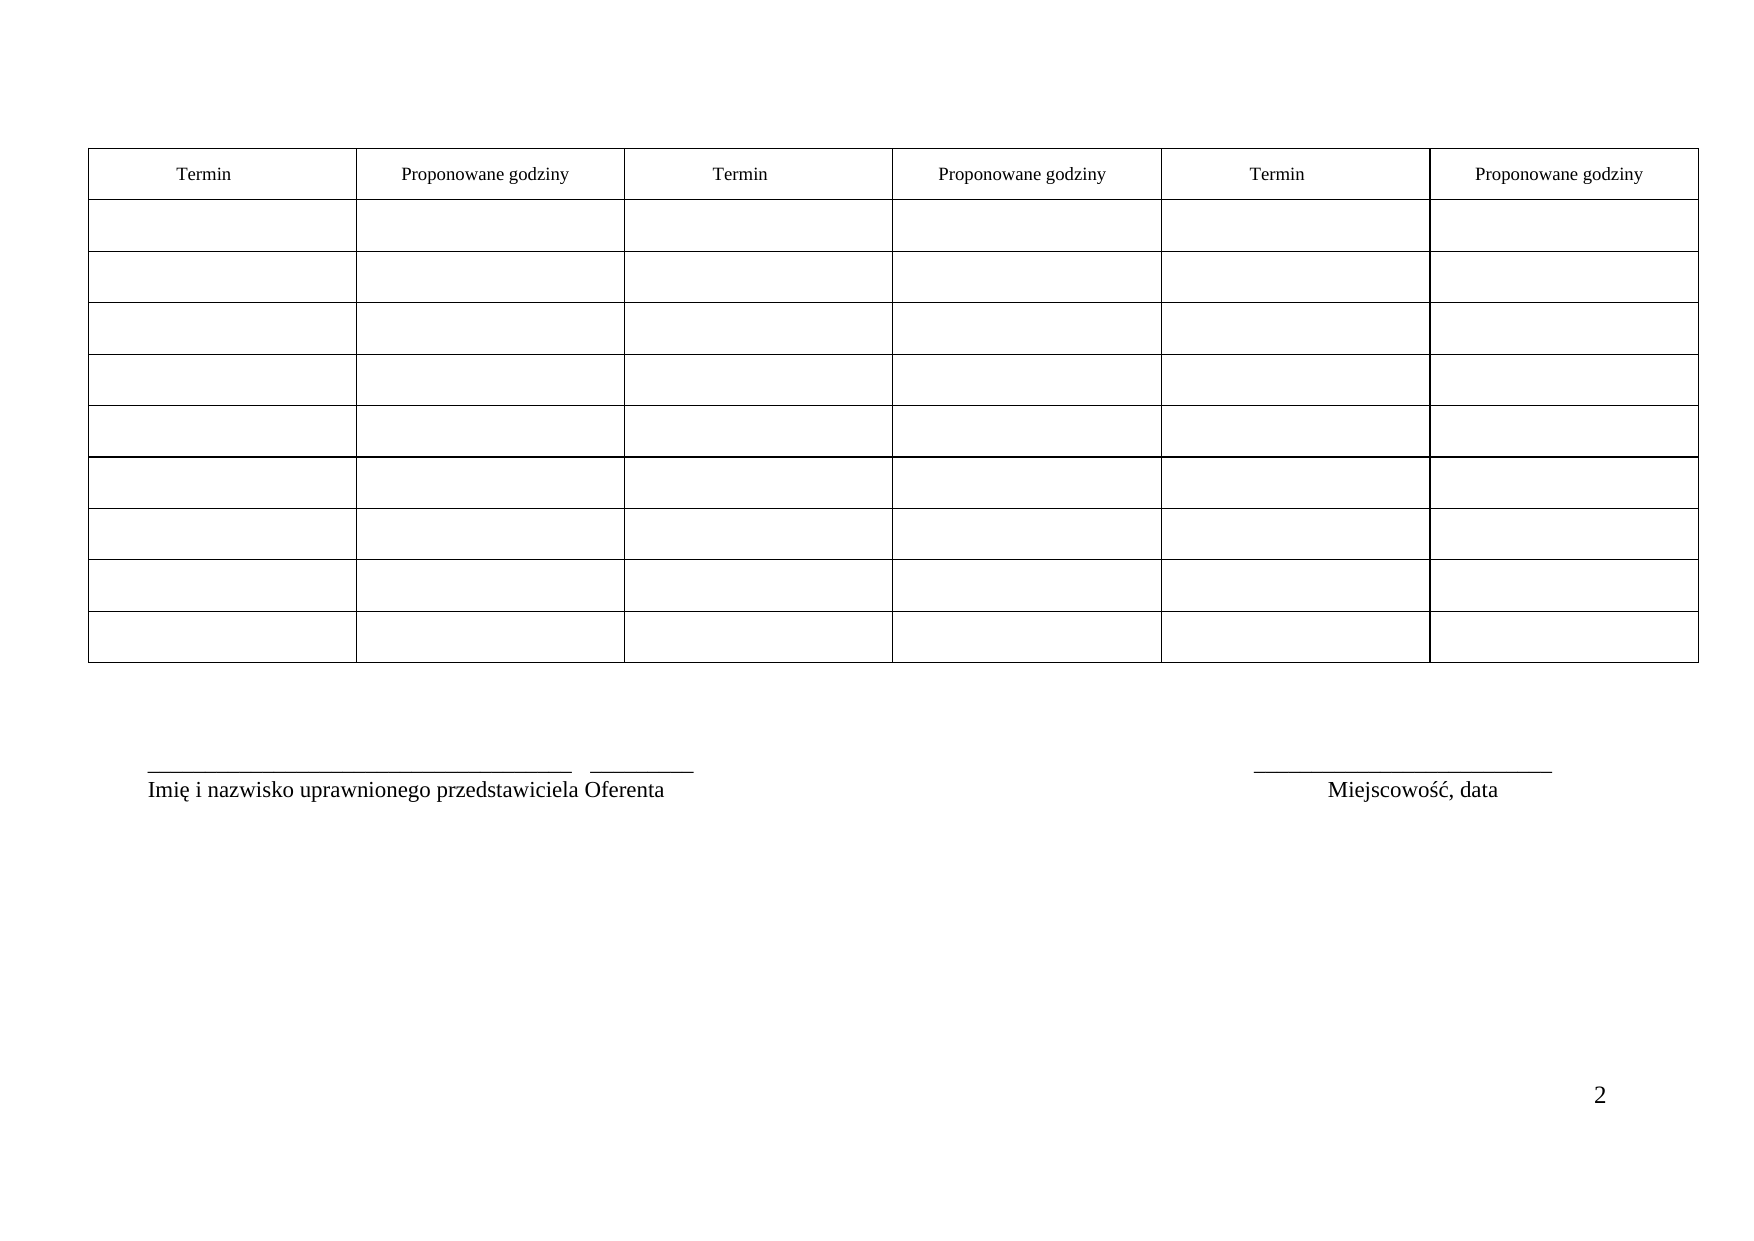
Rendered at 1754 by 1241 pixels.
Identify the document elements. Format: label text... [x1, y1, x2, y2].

table_cell [1431, 406, 1698, 456]
table_cell [89, 303, 356, 353]
table_cell [893, 355, 1161, 405]
table_cell [357, 303, 624, 353]
table_cell [357, 200, 624, 251]
table_cell [893, 200, 1161, 251]
table_cell [1162, 406, 1429, 456]
table_cell [1162, 560, 1429, 611]
table_cell [625, 252, 892, 302]
table_cell Proponowane godziny [893, 149, 1161, 199]
table_cell [893, 303, 1161, 353]
table_cell [89, 509, 356, 559]
table_cell Proponowane godziny [1431, 149, 1698, 199]
table_cell [89, 406, 356, 456]
table_cell [625, 406, 892, 456]
table_cell [357, 560, 624, 611]
table_cell [89, 200, 356, 251]
table_cell Termin [1162, 149, 1429, 199]
table_cell [893, 252, 1161, 302]
table_cell [1162, 303, 1429, 353]
table_cell [625, 560, 892, 611]
table_cell [893, 458, 1161, 508]
table_cell [1431, 355, 1698, 405]
table_cell Termin [89, 149, 356, 199]
table_cell [1162, 509, 1429, 559]
table_cell [1431, 612, 1698, 662]
table_cell Termin [625, 149, 892, 199]
table_cell [89, 560, 356, 611]
table_cell [893, 406, 1161, 456]
table_cell [89, 612, 356, 662]
table_cell [1162, 200, 1429, 251]
table_cell [1431, 252, 1698, 302]
table_cell [1431, 303, 1698, 353]
table_cell [357, 458, 624, 508]
title _____________________________________ _________ __________________________ [148, 749, 1606, 776]
table_cell [357, 612, 624, 662]
table_cell [1162, 612, 1429, 662]
table_cell [893, 509, 1161, 559]
table_cell [893, 612, 1161, 662]
table_cell [1431, 560, 1698, 611]
table_cell [1431, 200, 1698, 251]
table_cell [357, 406, 624, 456]
table_cell [625, 458, 892, 508]
table_cell Proponowane godziny [357, 149, 624, 199]
table_cell [625, 612, 892, 662]
table_cell [1162, 458, 1429, 508]
table_cell [1162, 355, 1429, 405]
table_cell [1162, 252, 1429, 302]
table_cell [357, 355, 624, 405]
table_cell [893, 560, 1161, 611]
table_cell [89, 458, 356, 508]
table_cell [89, 252, 356, 302]
table_cell [357, 252, 624, 302]
title Imię i nazwisko uprawnionego przedstawiciela Oferenta Miejscowość, data [148, 776, 1569, 802]
table_cell [89, 355, 356, 405]
table_cell [625, 303, 892, 353]
table_cell [625, 355, 892, 405]
table_cell [625, 509, 892, 559]
table_cell [357, 509, 624, 559]
table_cell [1431, 509, 1698, 559]
table_cell [625, 200, 892, 251]
table_cell [1431, 458, 1698, 508]
